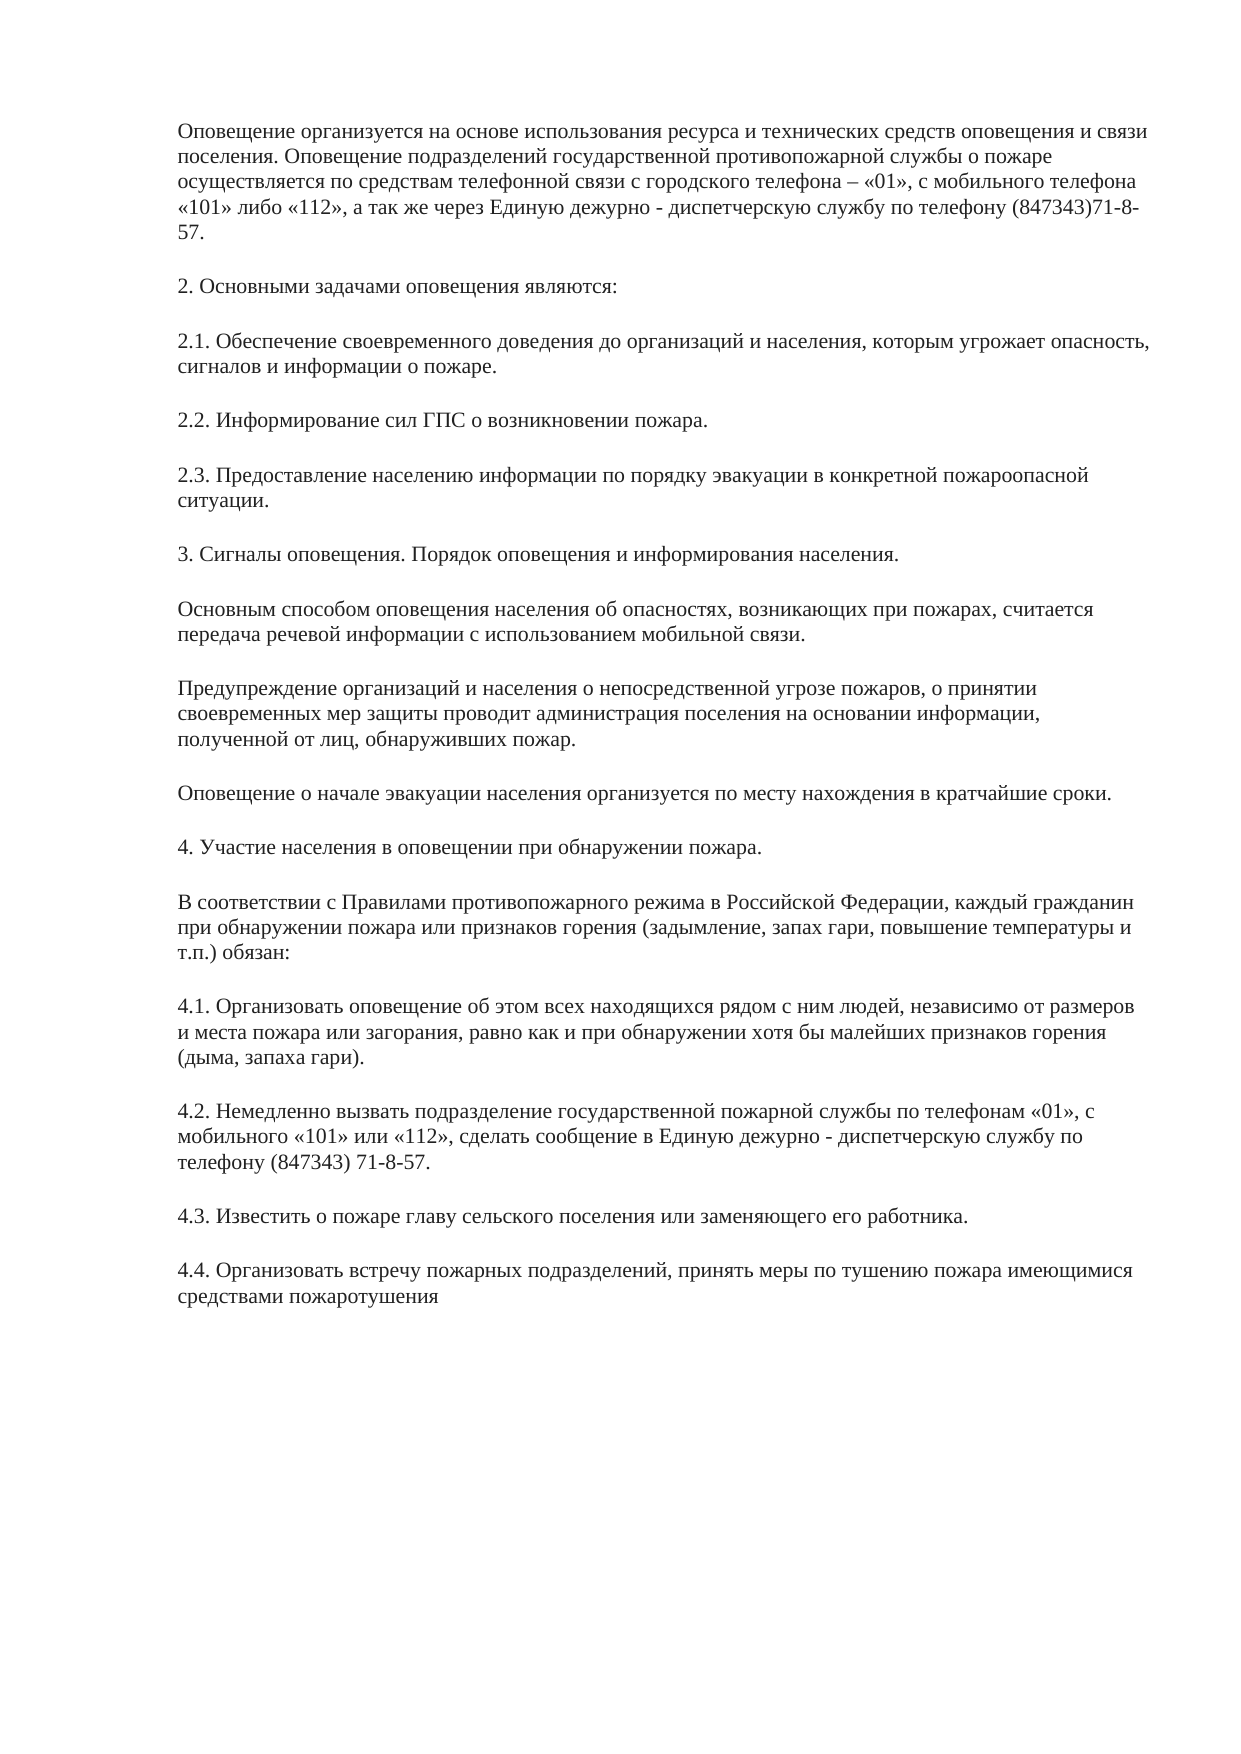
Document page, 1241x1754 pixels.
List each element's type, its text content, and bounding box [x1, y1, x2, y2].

text 4.4. Организовать встречу пожарных подразделений, принять меры по тушению пожара имеющимися средствами пожаротушения [177, 1257, 1152, 1308]
text 4.1. Организовать оповещение об этом всех находящихся рядом с ним людей, независимо от размеров и места пожара или загорания, равно как и при обнаружении хотя бы малейших признаков горения (дыма, запаха гари). [177, 993, 1152, 1069]
text 4.2. Немедленно вызвать подразделение государственной пожарной службы по телефонам «01», с мобильного «101» или «112», сделать сообщение в Единую дежурно - диспетчерскую службу по телефону (847343) 71-8-57. [177, 1098, 1152, 1174]
text 4.3. Известить о пожаре главу сельского поселения или заменяющего его работника. [177, 1203, 1152, 1228]
text 2. Основными задачами оповещения являются: [177, 273, 1152, 298]
text Предупреждение организаций и населения о непосредственной угрозе пожаров, о принятии своевременных мер защиты проводит администрация поселения на основании информации, полученной от лиц, обнаруживших пожар. [177, 675, 1152, 751]
text В соответствии с Правилами противопожарного режима в Российской Федерации, каждый гражданин при обнаружении пожара или признаков горения (задымление, запах гари, повышение температуры и т.п.) обязан: [177, 889, 1152, 964]
text Оповещение о начале эвакуации населения организуется по месту нахождения в кратчайшие сроки. [177, 780, 1152, 805]
text 2.1. Обеспечение своевременного доведения до организаций и населения, которым угрожает опасность, сигналов и информации о пожаре. [177, 328, 1152, 378]
text Оповещение организуется на основе использования ресурса и технических средств оповещения и связи поселения. Оповещение подразделений государственной противопожарной службы о пожаре осуществляется по средствам телефонной связи с городского телефона – «01», с мобильного телефона «101» либо «112», а так же через Единую дежурно - диспетчерскую службу по телефону (847343)71-8-57. [177, 118, 1152, 244]
text 3. Сигналы оповещения. Порядок оповещения и информирования населения. [177, 541, 1152, 566]
text Основным способом оповещения населения об опасностях, возникающих при пожарах, считается передача речевой информации с использованием мобильной связи. [177, 596, 1152, 646]
text 4. Участие населения в оповещении при обнаружении пожара. [177, 834, 1152, 859]
text 2.3. Предоставление населению информации по порядку эвакуации в конкретной пожароопасной ситуации. [177, 462, 1152, 512]
text 2.2. Информирование сил ГПС о возникновении пожара. [177, 407, 1152, 432]
